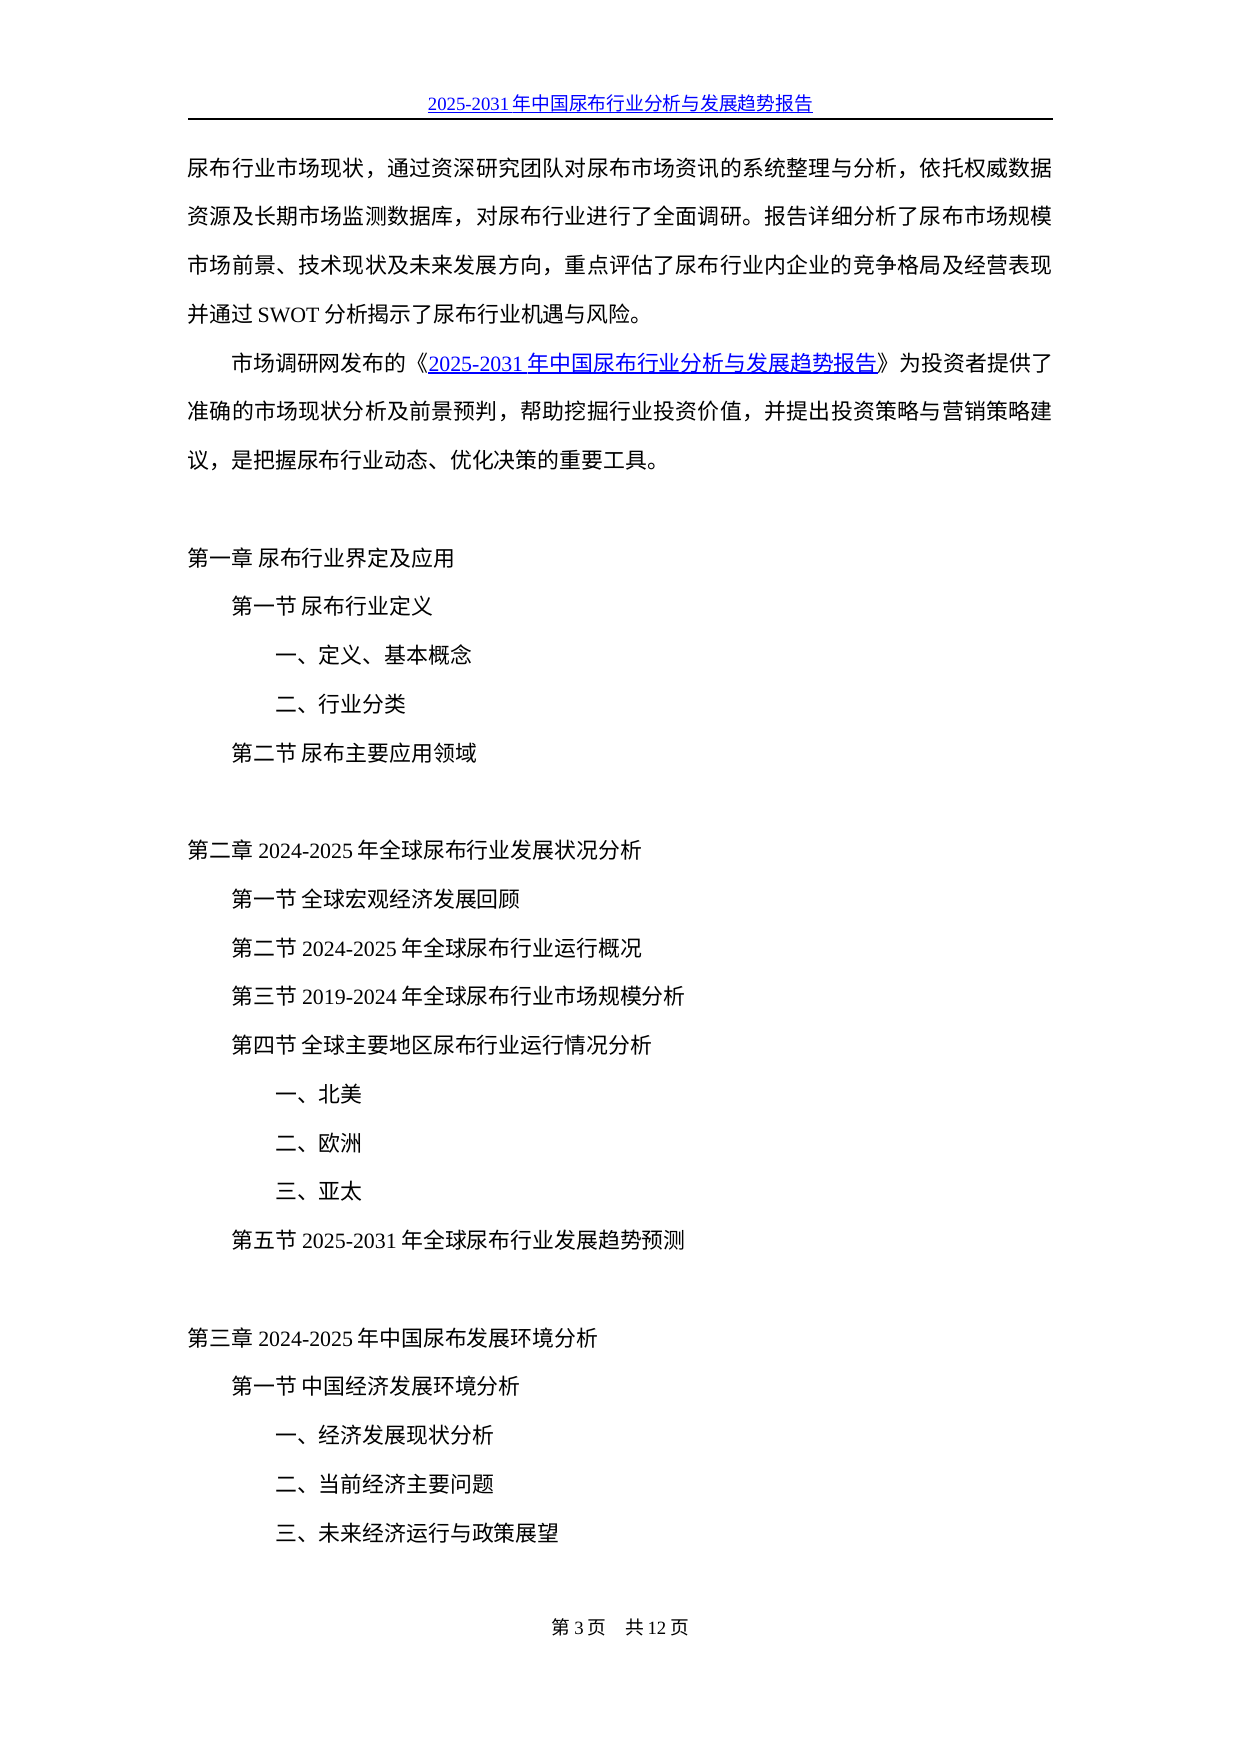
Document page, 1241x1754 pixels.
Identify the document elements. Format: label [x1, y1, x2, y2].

text [187, 150, 1053, 1548]
